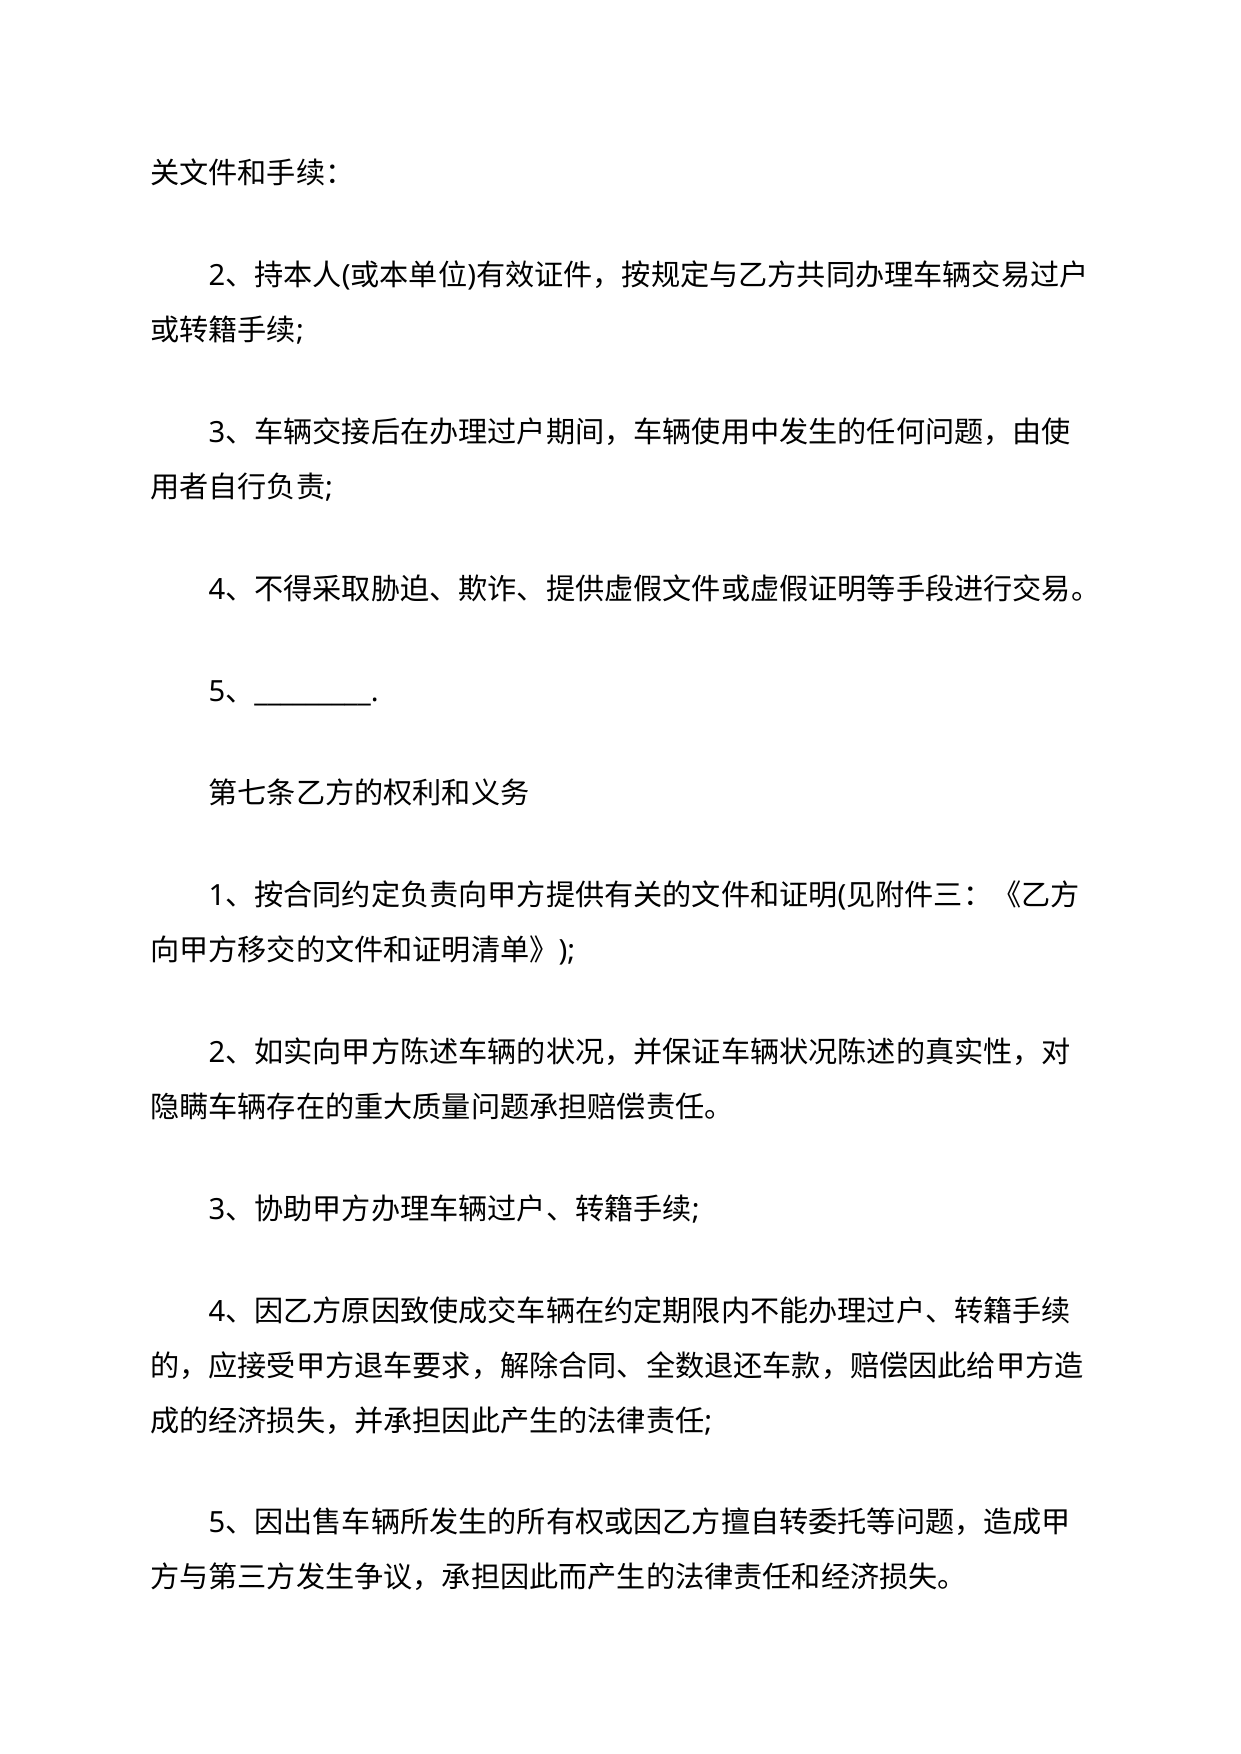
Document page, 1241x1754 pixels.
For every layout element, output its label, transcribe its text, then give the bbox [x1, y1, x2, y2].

text 3、车辆交接后在办理过户期间，车辆使用中发生的任何问题，由使用者自行负责; [150, 409, 1090, 506]
text 4、不得采取胁迫、欺诈、提供虚假文件或虚假证明等手段进行交易。 [150, 566, 1090, 608]
text 2、如实向甲方陈述车辆的状况，并保证车辆状况陈述的真实性，对隐瞒车辆存在的重大质量问题承担赔偿责任。 [150, 1028, 1090, 1126]
text 5、因出售车辆所发生的所有权或因乙方擅自转委托等问题，造成甲方与第三方发生争议，承担因此而产生的法律责任和经济损失。 [150, 1499, 1090, 1596]
text 第七条乙方的权利和义务 [150, 770, 1090, 812]
text 5、_________. [150, 668, 1090, 710]
text 1、按合同约定负责向甲方提供有关的文件和证明(见附件三：《乙方向甲方移交的文件和证明清单》); [150, 871, 1090, 969]
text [150, 150, 1090, 192]
text 2、持本人(或本单位)有效证件，按规定与乙方共同办理车辆交易过户或转籍手续; [150, 252, 1090, 349]
text 3、协助甲方办理车辆过户、转籍手续; [150, 1185, 1090, 1228]
text 4、因乙方原因致使成交车辆在约定期限内不能办理过户、转籍手续的，应接受甲方退车要求，解除合同、全数退还车款，赔偿因此给甲方造成的经济损失，并承担因此产生的法律责任; [150, 1287, 1090, 1439]
